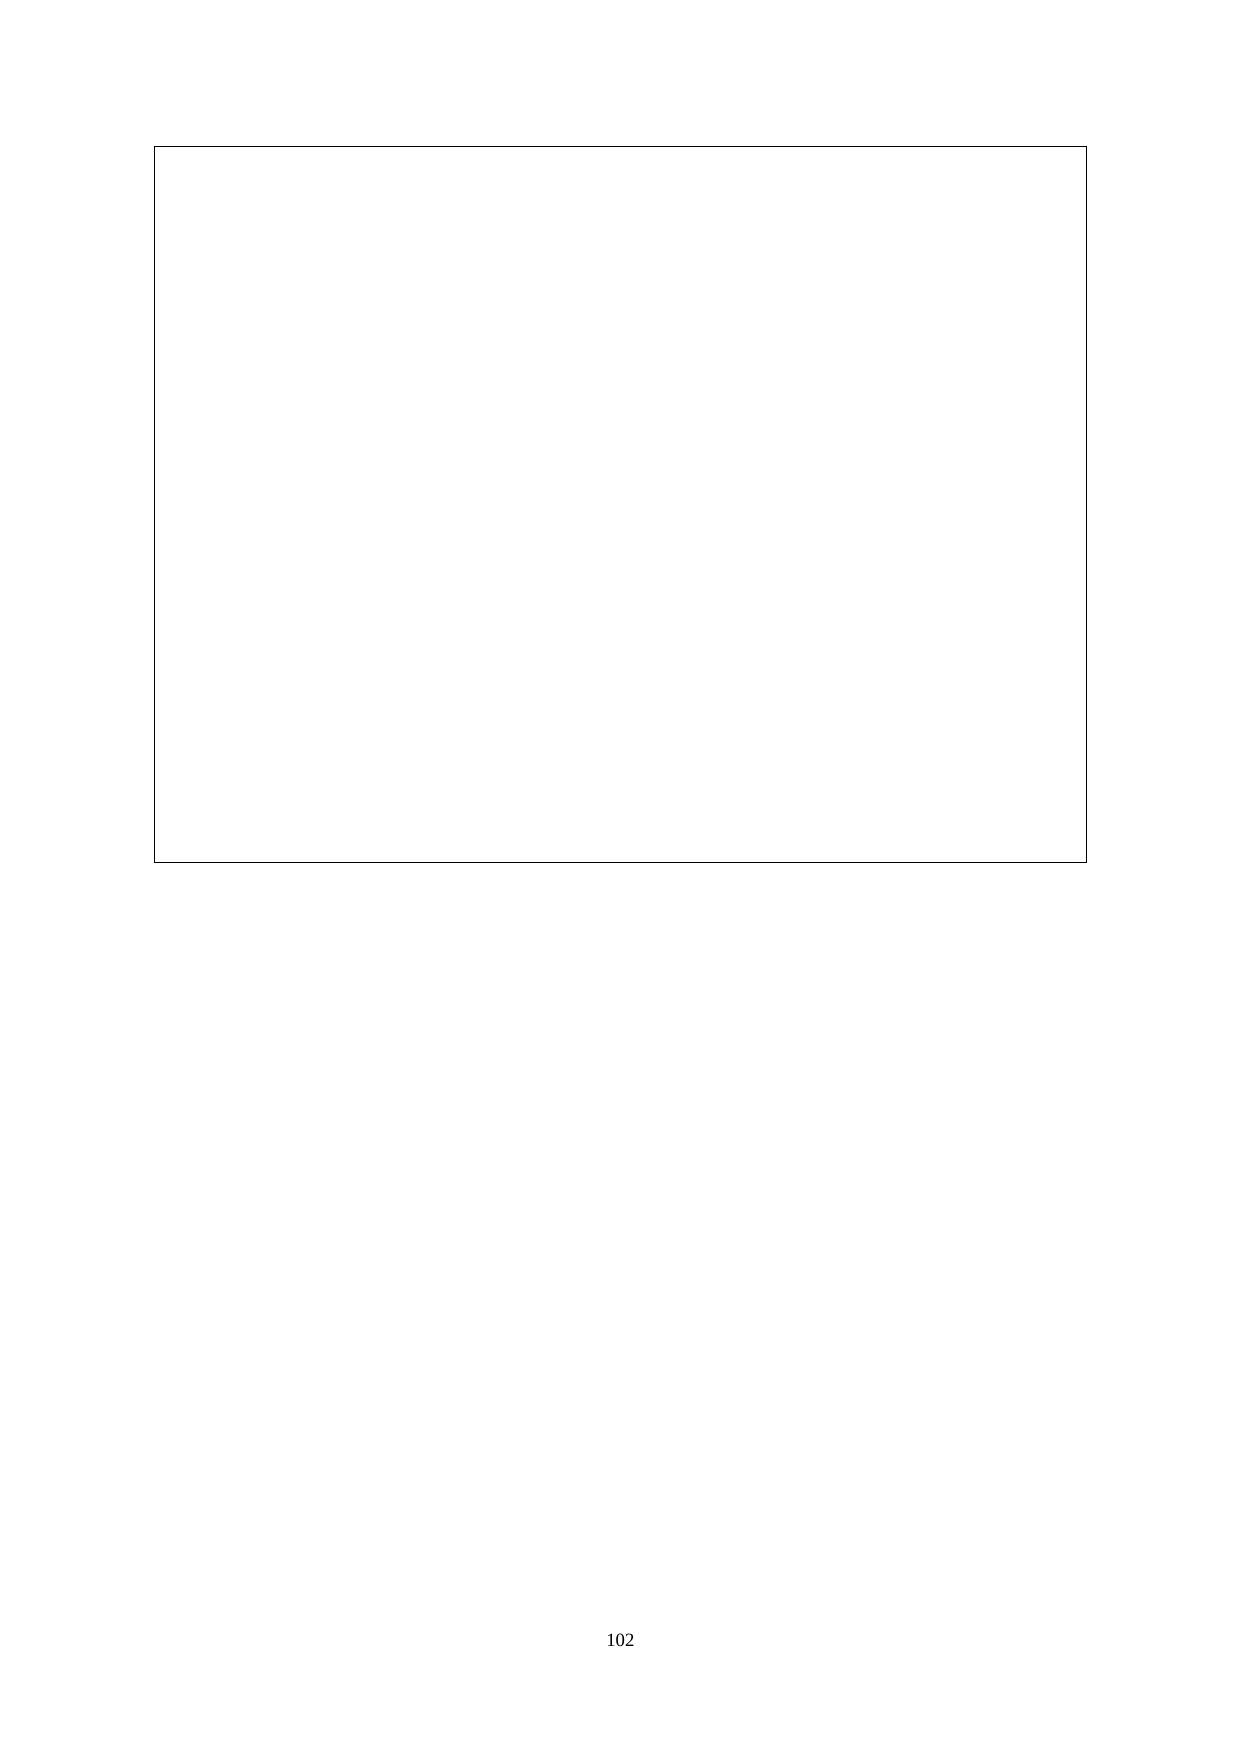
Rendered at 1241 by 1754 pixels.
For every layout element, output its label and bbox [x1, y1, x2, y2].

table_cell [155, 147, 1086, 862]
